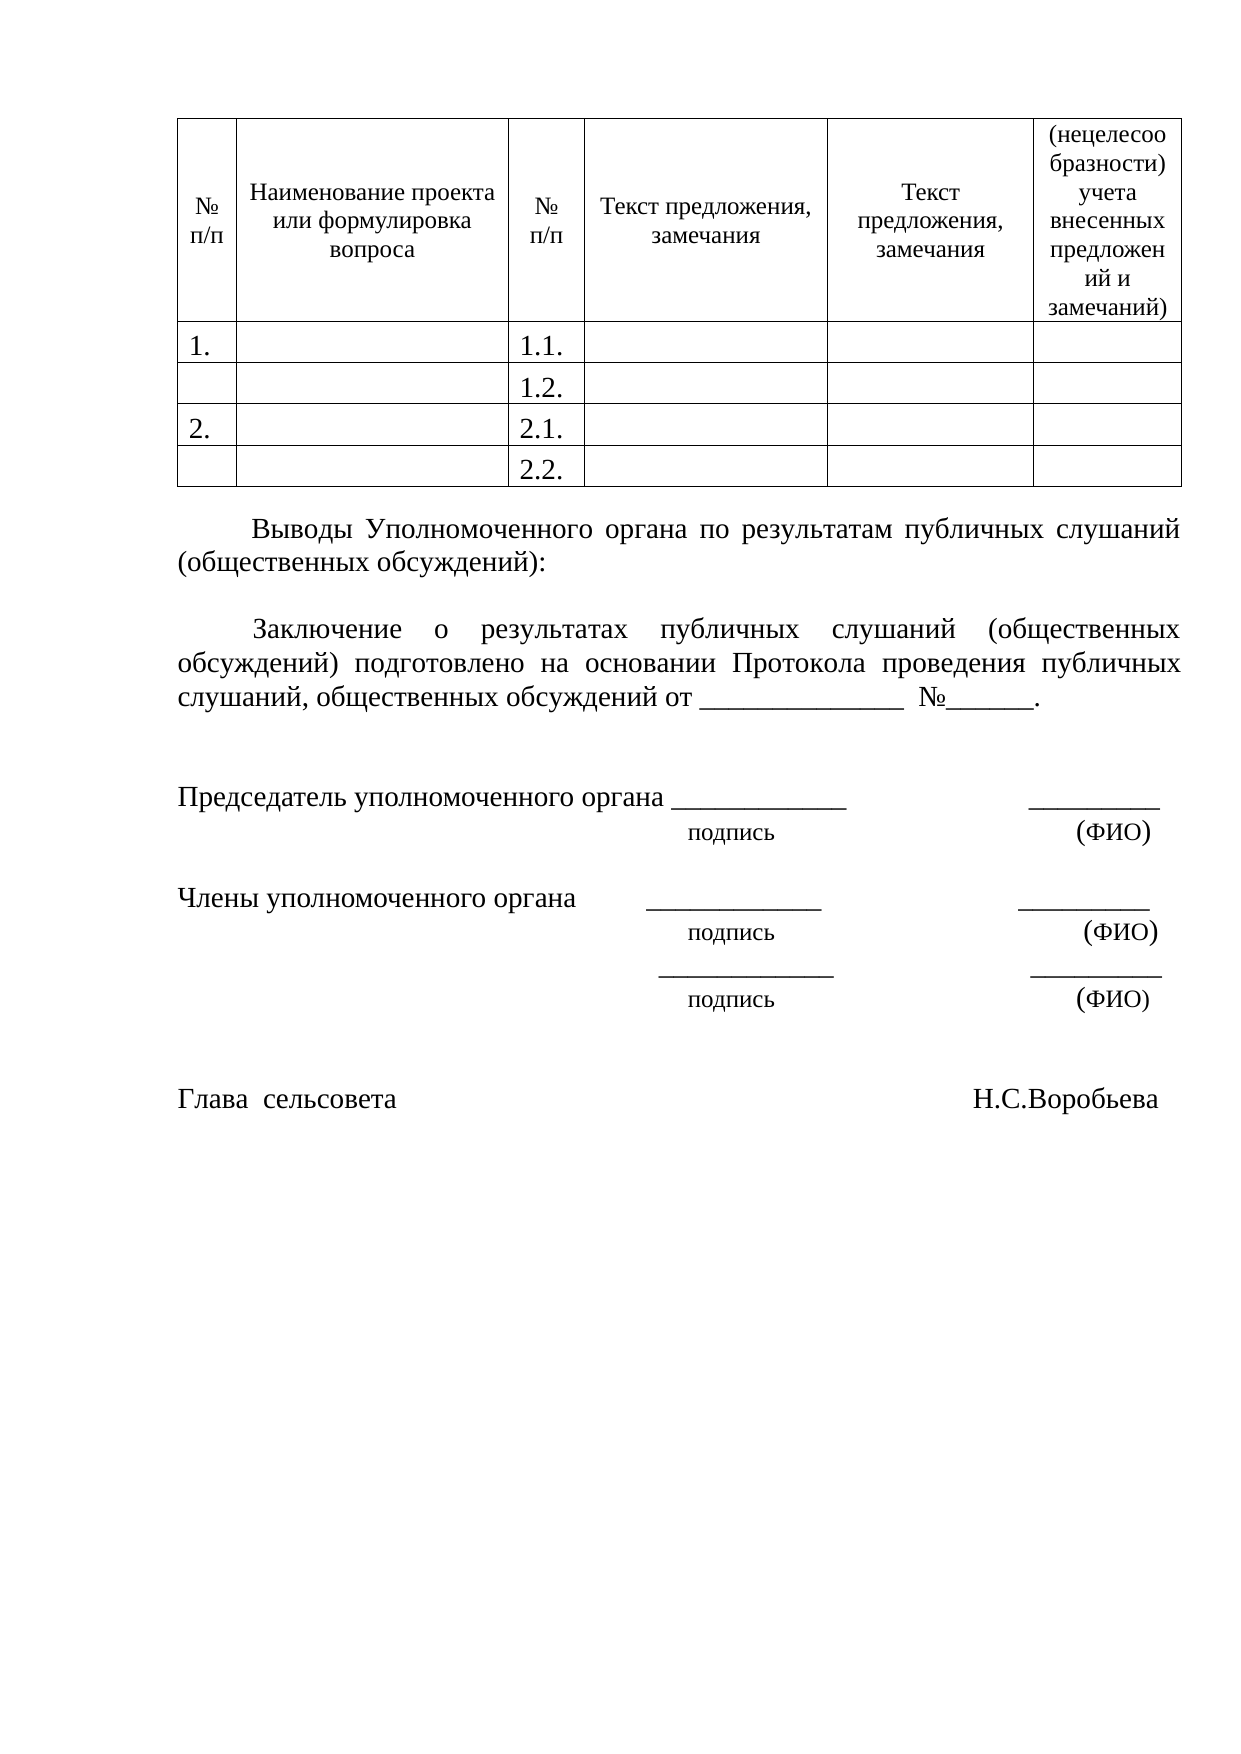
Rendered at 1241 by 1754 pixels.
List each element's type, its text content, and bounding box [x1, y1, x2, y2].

table_cell [178, 446, 236, 486]
table_cell Наименование проекта или формулировка вопроса [237, 119, 508, 321]
text Члены уполномоченного органа ____________ _________ [177, 880, 1181, 913]
table_cell Текст предложения, замечания [585, 119, 827, 321]
text Председатель уполномоченного органа ____________ _________ [177, 779, 1181, 813]
table_cell Текст предложения, замечания [828, 119, 1033, 321]
table_cell [585, 322, 827, 362]
table_cell 2.2. [509, 446, 584, 486]
table_cell 1.2. [509, 363, 584, 403]
table_cell 2.1. [509, 404, 584, 444]
table_cell [237, 446, 508, 486]
table_cell 1.1. [509, 322, 584, 362]
table_cell [585, 446, 827, 486]
table_cell № п/п [178, 119, 236, 321]
text Заключение о результатах публичных слушаний (общественных обсуждений) подготовлено на основании Протокола проведения публичных слушаний, общественных обсуждений от ______________ №______. [177, 612, 1181, 712]
text подпись (ФИО) [177, 813, 1181, 846]
table_cell [585, 363, 827, 403]
text Выводы Уполномоченного органа по результатам публичных слушаний (общественных обсуждений): [177, 511, 1181, 578]
table_cell [237, 404, 508, 444]
table_cell [585, 404, 827, 444]
table_cell [1034, 404, 1181, 444]
table_cell 1. [178, 322, 236, 362]
table_cell [828, 446, 1033, 486]
table_cell [1034, 322, 1181, 362]
table_cell [828, 322, 1033, 362]
table_cell [828, 404, 1033, 444]
text подпись (ФИО) [177, 913, 1181, 947]
table_cell [1034, 446, 1181, 486]
table_cell [1034, 363, 1181, 403]
table_cell [178, 363, 236, 403]
table_cell [237, 363, 508, 403]
table_cell [828, 363, 1033, 403]
table_cell 2. [178, 404, 236, 444]
text подпись (ФИО) [177, 981, 1181, 1014]
table_cell [237, 322, 508, 362]
subtitle Глава сельсовета Н.С.Воробьева [177, 1081, 1181, 1115]
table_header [1034, 119, 1181, 321]
text ____________ _________ [177, 947, 1181, 981]
table_cell № п/п [509, 119, 584, 321]
